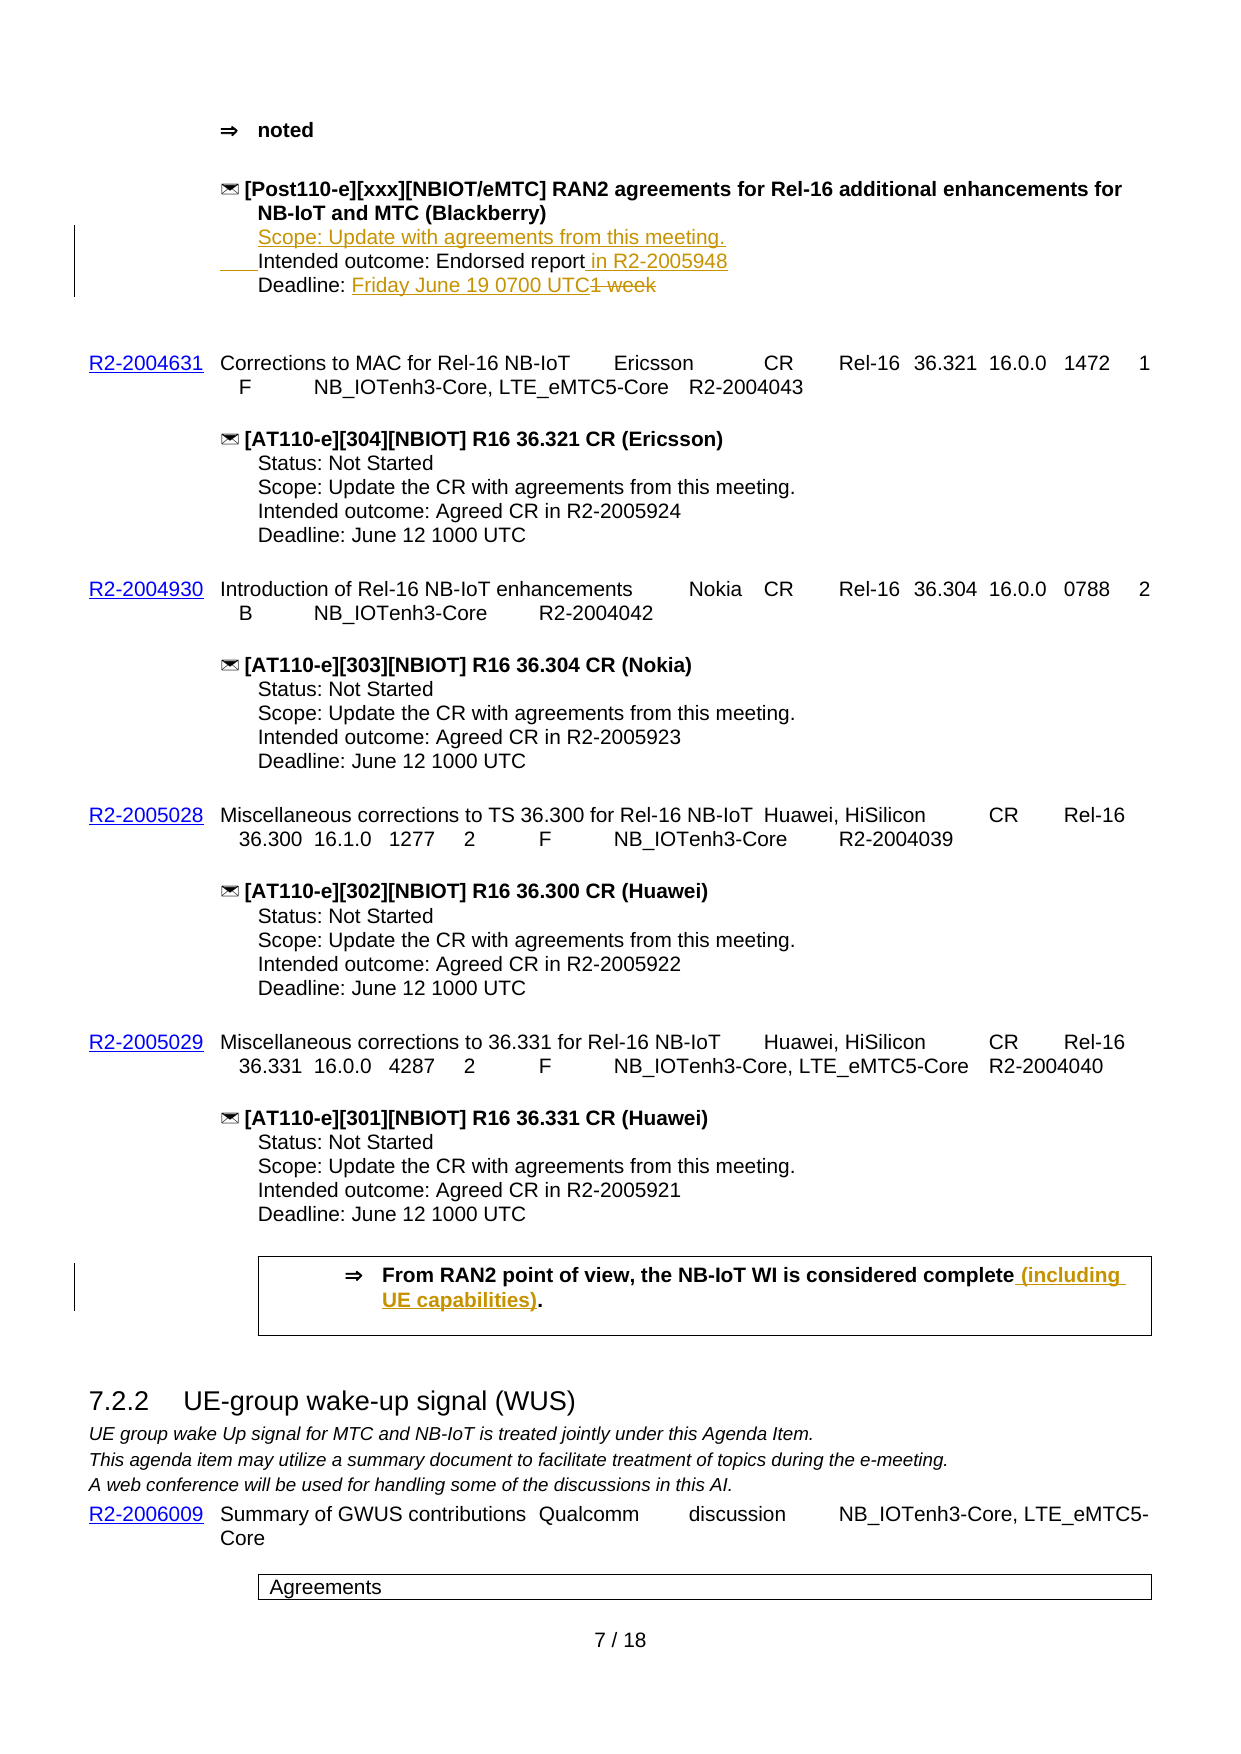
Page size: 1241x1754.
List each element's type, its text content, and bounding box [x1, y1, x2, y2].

subtitle 7.2.2 UE-group wake-up signal (WUS) [89, 1385, 1152, 1417]
text UE group wake Up signal for MTC and NB-IoT is treated jointly under this Agenda Item. [89, 1423, 1152, 1444]
text Intended outcome: Endorsed report [220, 249, 1152, 273]
text A web conference will be used for handling some of the discussions in this AI. [89, 1474, 1152, 1496]
text Status: Not Started [220, 1129, 1152, 1153]
text [AT110-e][303][NBIOT] R16 36.304 CR (Nokia) [220, 653, 1152, 677]
text [AT110-e][301][NBIOT] R16 36.331 CR (Huawei) [220, 1106, 1152, 1129]
text Deadline: June 12 1000 UTC [220, 1201, 1152, 1225]
title R2-2006009 Summary of GWUS contributions Qualcomm discussion NB_IOTenh3-Core, LTE_eMTC5-Core [89, 1502, 1152, 1550]
title R2-2004930 Introduction of Rel-16 NB-IoT enhancements Nokia CR Rel-16 36.304 16.0.0 0788 2 B NB_IOTenh3-Core R2-2004042 [89, 577, 1152, 625]
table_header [259, 1575, 1151, 1599]
text Intended outcome: Agreed CR in R2-2005923 [220, 725, 1152, 749]
text Status: Not Started [220, 677, 1152, 701]
title R2-2004631 Corrections to MAC for Rel-16 NB-IoT Ericsson CR Rel-16 36.321 16.0.0 1472 1 F NB_IOTenh3-Core, LTE_eMTC5-Core R2-2004043 [89, 351, 1152, 399]
text Status: Not Started [220, 451, 1152, 475]
text [Post110-e][xxx][NBIOT/eMTC] RAN2 agreements for Rel-16 additional enhancements for NB-IoT and MTC (Blackberry) [220, 177, 1152, 225]
text Deadline: [220, 273, 1152, 297]
text Scope: Update the CR with agreements from this meeting. [220, 475, 1152, 499]
text Scope: Update the CR with agreements from this meeting. [220, 1153, 1152, 1177]
text noted [220, 118, 1152, 143]
title R2-2005029 Miscellaneous corrections to 36.331 for Rel-16 NB-IoT Huawei, HiSilicon CR Rel-16 36.331 16.0.0 4287 2 F NB_IOTenh3-Core, LTE_eMTC5-Core R2-2004040 [89, 1029, 1152, 1077]
text Deadline: June 12 1000 UTC [220, 975, 1152, 999]
text Intended outcome: Agreed CR in R2-2005924 [220, 499, 1152, 523]
text Intended outcome: Agreed CR in R2-2005922 [220, 951, 1152, 975]
table_header From RAN2 point of view, the NB-IoT WI is considered complete. [259, 1257, 1151, 1335]
title R2-2005028 Miscellaneous corrections to TS 36.300 for Rel-16 NB-IoT Huawei, HiSilicon CR Rel-16 36.300 16.1.0 1277 2 F NB_IOTenh3-Core R2-2004039 [89, 803, 1152, 851]
text This agenda item may utilize a summary document to facilitate treatment of topics during the e-meeting. [89, 1448, 1152, 1470]
text Intended outcome: Agreed CR in R2-2005921 [220, 1177, 1152, 1201]
text [AT110-e][304][NBIOT] R16 36.321 CR (Ericsson) [220, 427, 1152, 451]
text Scope: Update the CR with agreements from this meeting. [220, 701, 1152, 725]
text Status: Not Started [220, 903, 1152, 927]
text Deadline: June 12 1000 UTC [220, 523, 1152, 547]
text Deadline: June 12 1000 UTC [220, 749, 1152, 773]
text [AT110-e][302][NBIOT] R16 36.300 CR (Huawei) [220, 879, 1152, 903]
text Scope: Update the CR with agreements from this meeting. [220, 927, 1152, 951]
